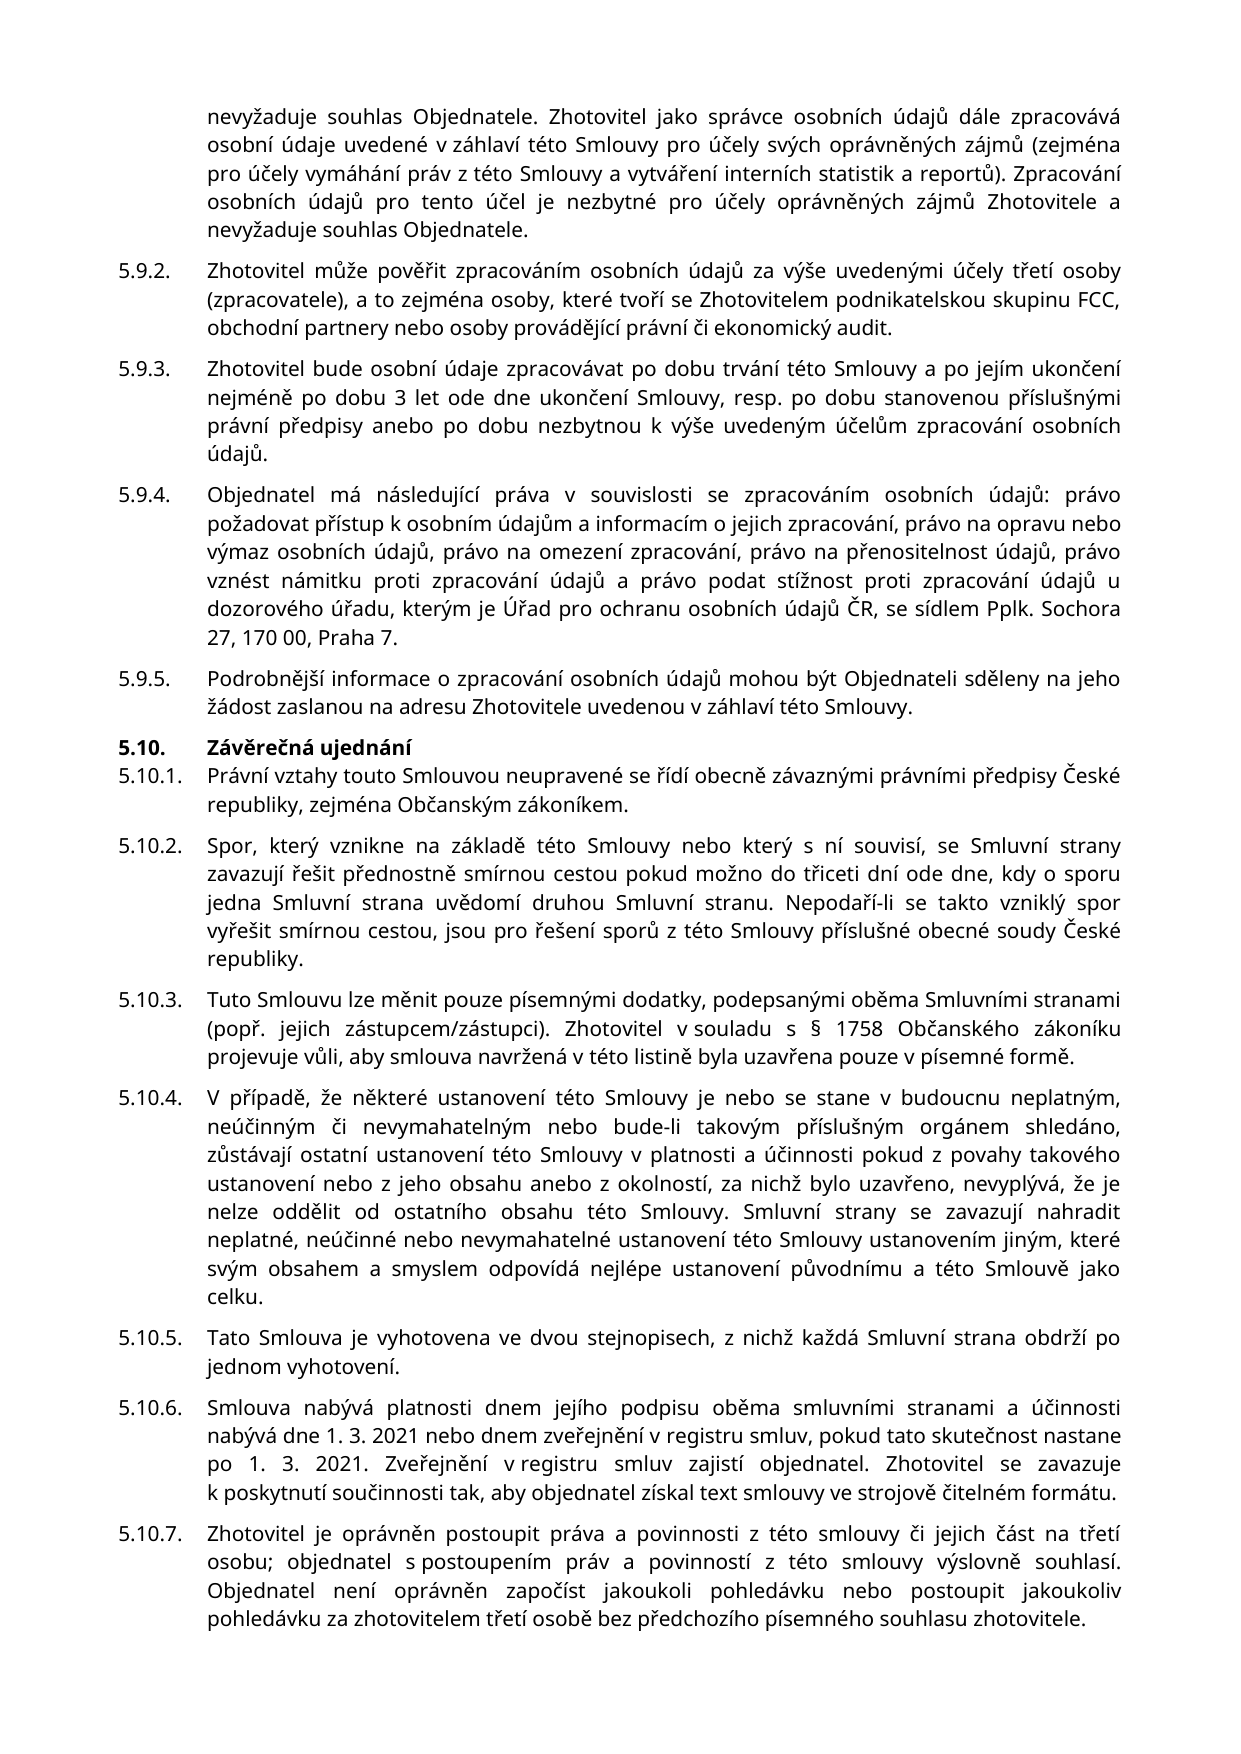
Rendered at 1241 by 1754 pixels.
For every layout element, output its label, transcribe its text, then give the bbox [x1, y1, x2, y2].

text 5.9.2. Zhotovitel může pověřit zpracováním osobních údajů za výše uvedenými účely třetí osoby (zpracovatele), a to zejména osoby, které tvoří se Zhotovitelem podnikatelskou skupinu FCC, obchodní partnery nebo osoby provádějící právní či ekonomický audit. [118, 256, 1122, 342]
text 5.9.3. Zhotovitel bude osobní údaje zpracovávat po dobu trvání této Smlouvy a po jejím ukončení nejméně po dobu 3 let ode dne ukončení Smlouvy, resp. po dobu stanovenou příslušnými právní předpisy anebo po dobu nezbytnou k výše uvedeným účelům zpracování osobních údajů. [118, 354, 1122, 468]
text 5.10.3. Tuto Smlouvu lze měnit pouze písemnými dodatky, podepsanými oběma Smluvními stranami (popř. jejich zástupcem/zástupci). Zhotovitel v souladu s § 1758 Občanského zákoníku projevuje vůli, aby smlouva navržená v této listině byla uzavřena pouze v písemné formě. [118, 986, 1122, 1071]
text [118, 102, 1122, 244]
text 5.10.6. Smlouva nabývá platnosti dnem jejího podpisu oběma smluvními stranami a účinnosti nabývá dne 1. 3. 2021 nebo dnem zveřejnění v registru smluv, pokud tato skutečnost nastane po 1. 3. 2021. Zveřejnění v registru smluv zajistí objednatel. Zhotovitel se zavazuje k poskytnutí součinnosti tak, aby objednatel získal text smlouvy ve strojově čitelném formátu. [118, 1393, 1122, 1506]
text 5.10.5. Tato Smlouva je vyhotovena ve dvou stejnopisech, z nichž každá Smluvní strana obdrží po jednom vyhotovení. [118, 1323, 1122, 1380]
text 5.9.4. Objednatel má následující práva v souvislosti se zpracováním osobních údajů: právo požadovat přístup k osobním údajům a informacím o jejich zpracování, právo na opravu nebo výmaz osobních údajů, právo na omezení zpracování, právo na přenositelnost údajů, právo vznést námitku proti zpracování údajů a právo podat stížnost proti zpracování údajů u dozorového úřadu, kterým je Úřad pro ochranu osobních údajů ČR, se sídlem Pplk. Sochora 27, 170 00, Praha 7. [118, 481, 1122, 651]
text 5.10.2. Spor, který vznikne na základě této Smlouvy nebo který s ní souvisí, se Smluvní strany zavazují řešit přednostně smírnou cestou pokud možno do třiceti dní ode dne, kdy o sporu jedna Smluvní strana uvědomí druhou Smluvní stranu. Nepodaří-li se takto vzniklý spor vyřešit smírnou cestou, jsou pro řešení sporů z této Smlouvy příslušné obecné soudy České republiky. [118, 831, 1122, 973]
text 5.10.7. Zhotovitel je oprávněn postoupit práva a povinnosti z této smlouvy či jejich část na třetí osobu; objednatel s postoupením práv a povinností z této smlouvy výslovně souhlasí. Objednatel není oprávněn započíst jakoukoli pohledávku nebo postoupit jakoukoliv pohledávku za zhotovitelem třetí osobě bez předchozího písemného souhlasu zhotovitele. [118, 1519, 1122, 1633]
text 5.10.1. Právní vztahy touto Smlouvou neupravené se řídí obecně závaznými právními předpisy České republiky, zejména Občanským zákoníkem. [118, 761, 1122, 818]
text 5.10. Závěrečná ujednání [118, 733, 1122, 761]
text 5.10.4. V případě, že některé ustanovení této Smlouvy je nebo se stane v budoucnu neplatným, neúčinným či nevymahatelným nebo bude-li takovým příslušným orgánem shledáno, zůstávají ostatní ustanovení této Smlouvy v platnosti a účinnosti pokud z povahy takového ustanovení nebo z jeho obsahu anebo z okolností, za nichž bylo uzavřeno, nevyplývá, že je nelze oddělit od ostatního obsahu této Smlouvy. Smluvní strany se zavazují nahradit neplatné, neúčinné nebo nevymahatelné ustanovení této Smlouvy ustanovením jiným, které svým obsahem a smyslem odpovídá nejlépe ustanovení původnímu a této Smlouvě jako celku. [118, 1083, 1122, 1311]
text 5.9.5. Podrobnější informace o zpracování osobních údajů mohou být Objednateli sděleny na jeho žádost zaslanou na adresu Zhotovitele uvedenou v záhlaví této Smlouvy. [118, 664, 1122, 721]
